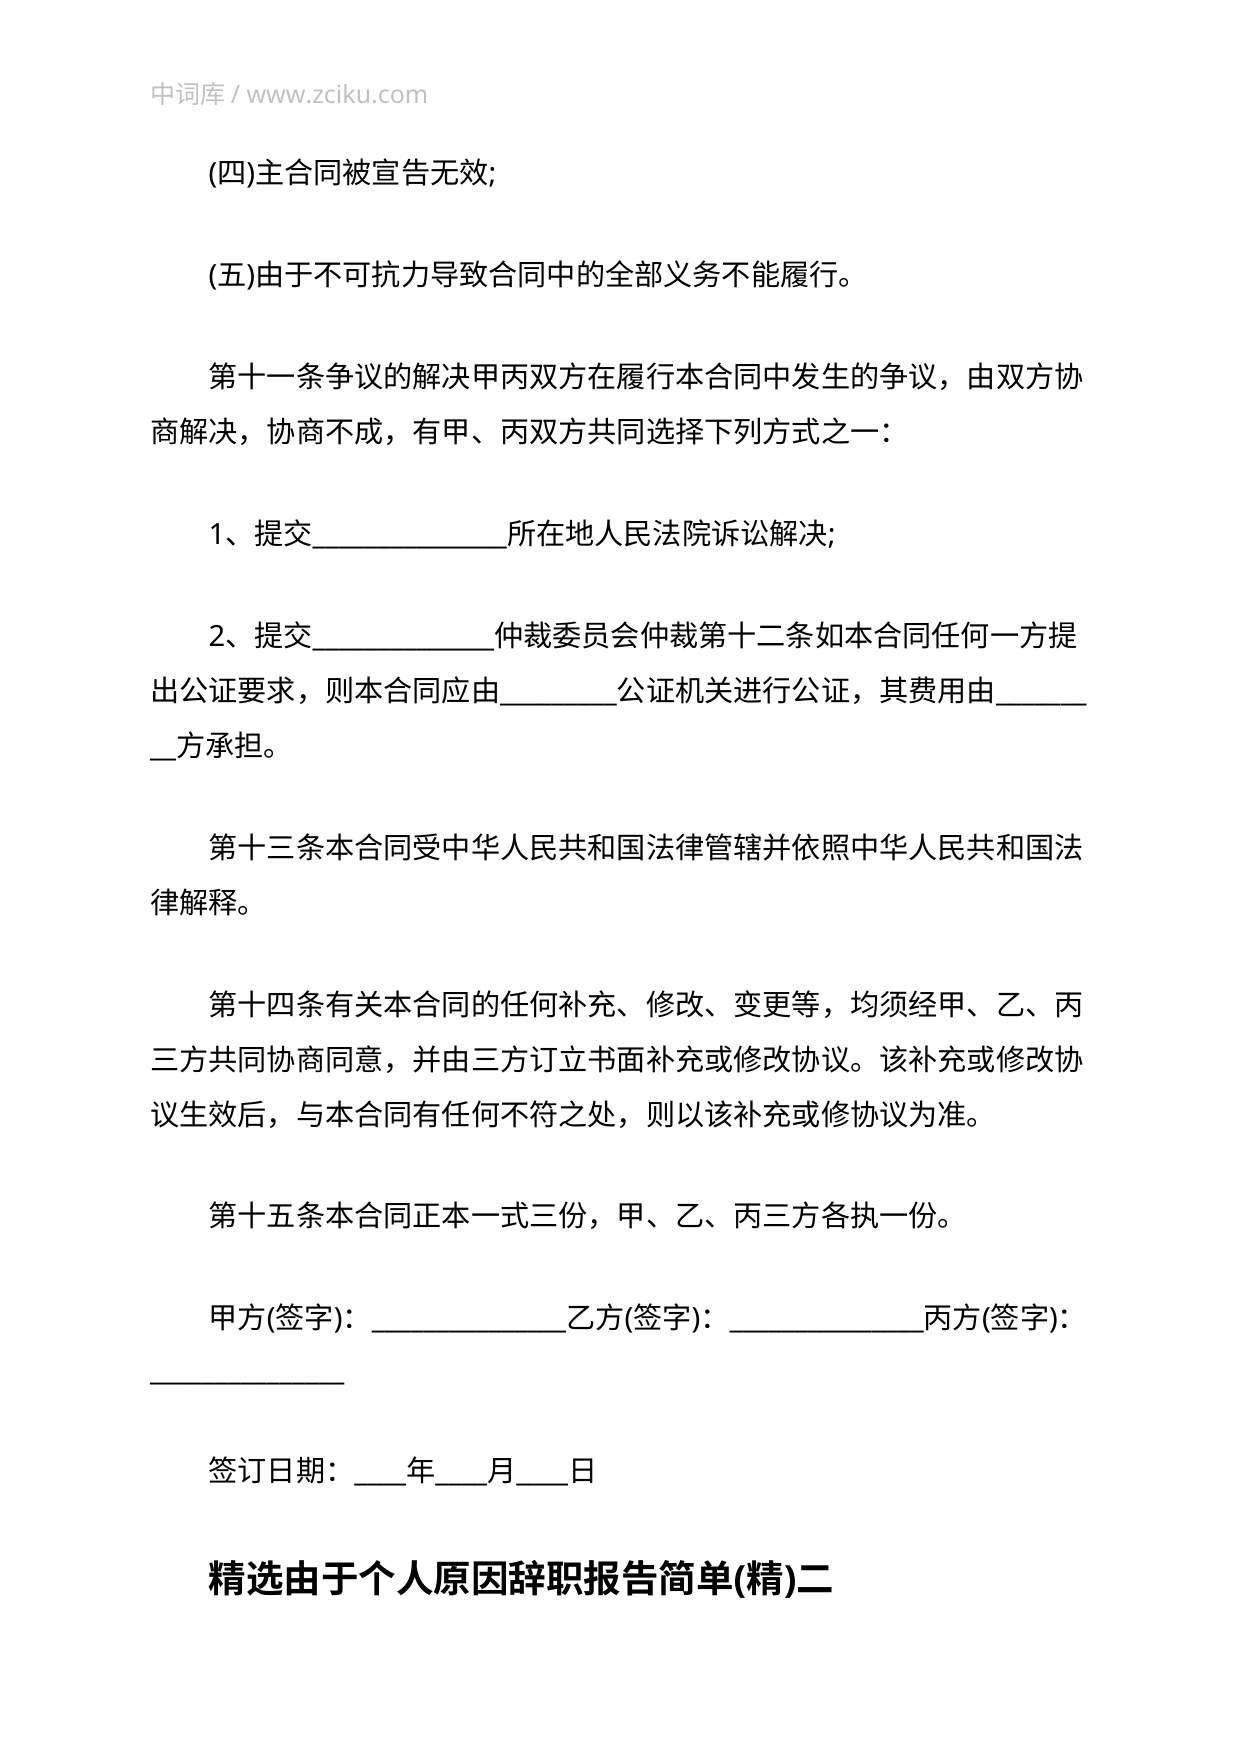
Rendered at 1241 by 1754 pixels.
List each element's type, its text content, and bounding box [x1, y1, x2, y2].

text (四)主合同被宣告无效; [150, 150, 1090, 192]
text (五)由于不可抗力导致合同中的全部义务不能履行。 [150, 252, 1090, 294]
text 签订日期：____年____月____日 [150, 1447, 1090, 1490]
text 1、提交_______________所在地人民法院诉讼解决; [150, 511, 1090, 553]
text 甲方(签字)：_______________乙方(签字)：_______________丙方(签字)：_______________ [150, 1294, 1090, 1388]
text 第十一条争议的解决甲丙双方在履行本合同中发生的争议，由双方协商解决，协商不成，有甲、丙双方共同选择下列方式之一： [150, 354, 1090, 451]
text 精选由于个人原因辞职报告简单(精)二 [150, 1549, 1090, 1604]
text 2、提交______________仲裁委员会仲裁第十二条如本合同任何一方提出公证要求，则本合同应由_________公证机关进行公证，其费用由_________方承担。 [150, 613, 1090, 765]
text 第十五条本合同正本一式三份，甲、乙、丙三方各执一份。 [150, 1193, 1090, 1235]
text 第十三条本合同受中华人民共和国法律管辖并依照中华人民共和国法律解释。 [150, 824, 1090, 922]
text 第十四条有关本合同的任何补充、修改、变更等，均须经甲、乙、丙三方共同协商同意，并由三方订立书面补充或修改协议。该补充或修改协议生效后，与本合同有任何不符之处，则以该补充或修协议为准。 [150, 981, 1090, 1133]
